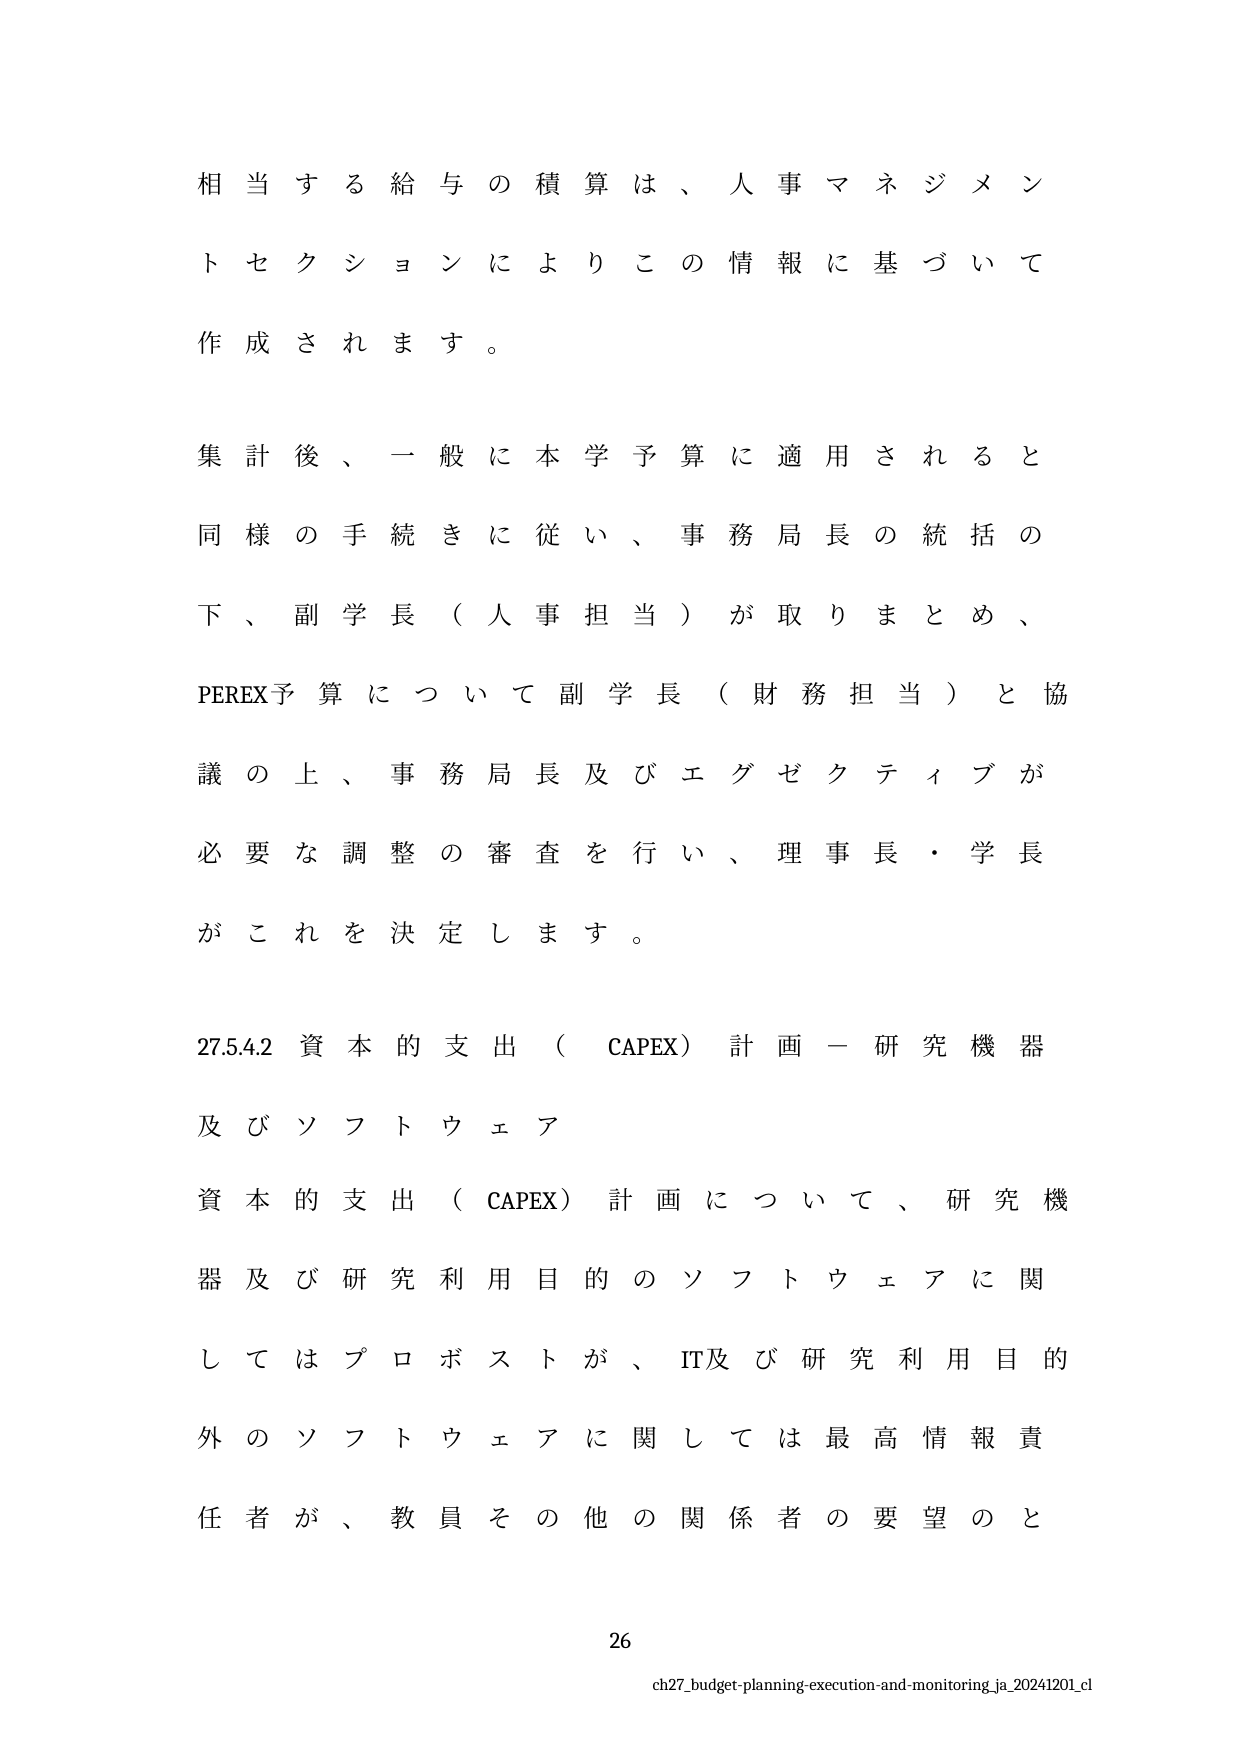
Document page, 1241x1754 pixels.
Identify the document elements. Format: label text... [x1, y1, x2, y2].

text 相当する給与の積算は、人事マネジメントセクションによりこの情報に基づいて作成されます。 [185, 148, 1091, 376]
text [185, 1164, 1091, 1551]
text 集計後、一般に本学予算に適用されると同様の手続きに従い、事務局長の統括の下、副学長（人事担当）が取りまとめ、PEREX予算について副学長（財務担当）と協議の上、事務局長及びエグゼクティブが必要な調整の審査を行い、理事長・学長がこれを決定します。 [185, 420, 1091, 966]
text 27.5.4.2 資本的支出（CAPEX）計画－研究機器及びソフトウェア [185, 1010, 1091, 1159]
